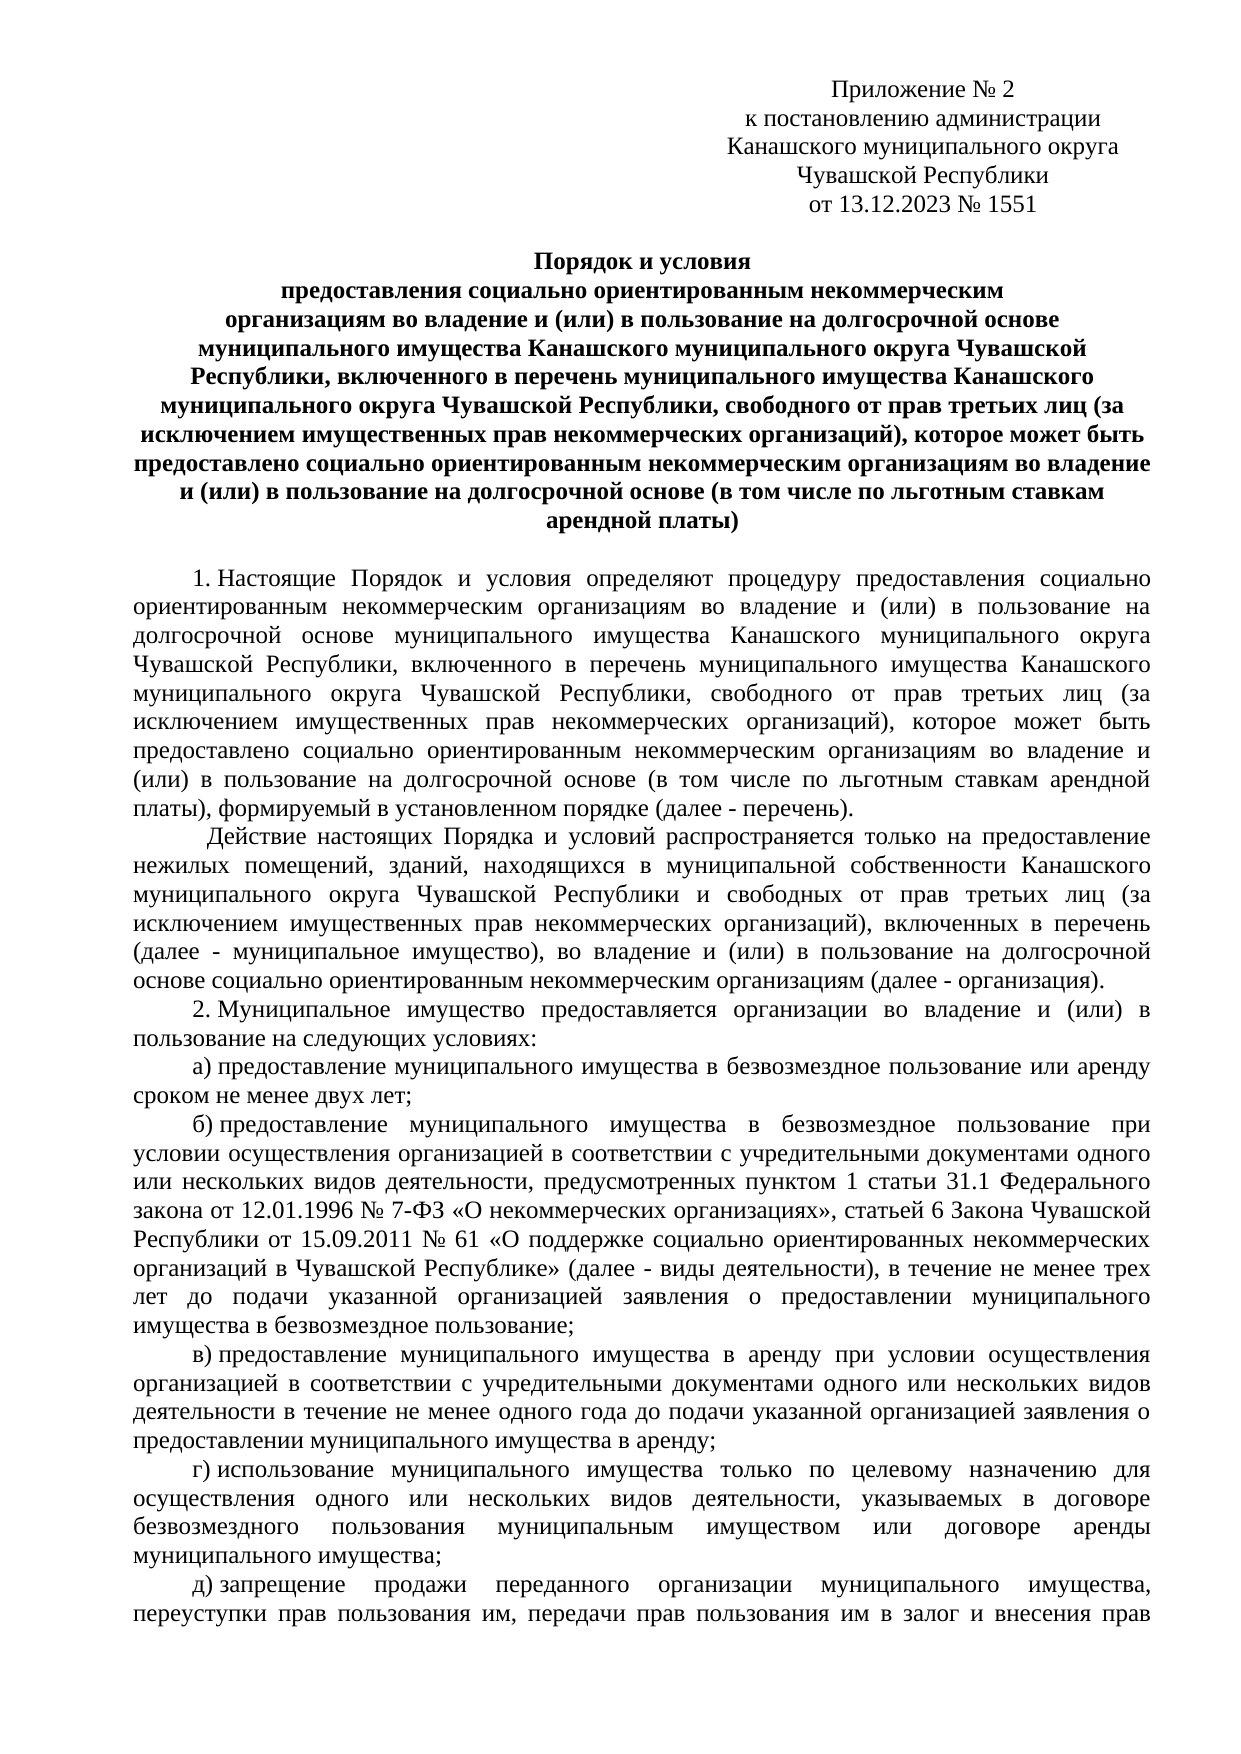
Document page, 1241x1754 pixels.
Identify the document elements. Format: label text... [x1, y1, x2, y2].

text к постановлению администрации Канашского муниципального округа Чувашской Республики [694, 103, 1152, 189]
text Приложение № 2 [694, 74, 1152, 103]
text предоставления социально ориентированным некоммерческим [133, 275, 1152, 304]
text Действие настоящих Порядка и условий распространяется только на предоставление нежилых помещений, зданий, находящихся в муниципальной собственности Канашского муниципального округа Чувашской Республики и свободных от прав третьих лиц (за исключением имущественных прав некоммерческих организаций), включенных в перечень (далее - муниципальное имущество), во владение и (или) в пользование на долгосрочной основе социально ориентированным некоммерческим организациям (далее - организация). [133, 821, 1152, 994]
text от 13.12.2023 № 1551 [694, 189, 1152, 218]
list предоставление муниципального имущества в аренду при условии осуществления организацией в соответствии с учредительными документами одного или нескольких видов деятельности в течение не менее одного года до подачи указанной организацией заявления о предоставлении муниципального имущества в аренду; [133, 1339, 1152, 1454]
list использование муниципального имущества только по целевому назначению для осуществления одного или нескольких видов деятельности, указываемых в договоре безвозмездного пользования муниципальным имуществом или договоре аренды муниципального имущества; [133, 1454, 1152, 1569]
list Настоящие Порядок и условия определяют процедуру предоставления социально ориентированным некоммерческим организациям во владение и (или) в пользование на долгосрочной основе муниципального имущества Канашского муниципального округа Чувашской Республики, включенного в перечень муниципального имущества Канашского муниципального округа Чувашской Республики, свободного от прав третьих лиц (за исключением имущественных прав некоммерческих организаций), которое может быть предоставлено социально ориентированным некоммерческим организациям во владение и (или) в пользование на долгосрочной основе (в том числе по льготным ставкам арендной платы), формируемый в установленном порядке (далее - перечень). [133, 563, 1152, 821]
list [133, 1569, 1152, 1626]
list предоставление муниципального имущества в безвозмездное пользование или аренду сроком не менее двух лет; [133, 1051, 1152, 1109]
text организациям во владение и (или) в пользование на долгосрочной основе муниципального имущества Канашского муниципального округа Чувашской Республики, включенного в перечень муниципального имущества Канашского муниципального округа Чувашской Республики, свободного от прав третьих лиц (за исключением имущественных прав некоммерческих организаций), которое может быть предоставлено социально ориентированным некоммерческим организациям во владение и (или) в пользование на долгосрочной основе (в том числе по льготным ставкам арендной платы) [133, 304, 1152, 534]
list Муниципальное имущество предоставляется организации во владение и (или) в пользование на следующих условиях: [133, 994, 1152, 1051]
list предоставление муниципального имущества в безвозмездное пользование при условии осуществления организацией в соответствии с учредительными документами одного или нескольких видов деятельности, предусмотренных пунктом 1 статьи 31.1 Федерального закона от 12.01.1996 № 7-ФЗ «О некоммерческих организациях», статьей 6 Закона Чувашской Республики от 15.09.2011 № 61 «О поддержке социально ориентированных некоммерческих организаций в Чувашской Республике» (далее - виды деятельности), в течение не менее трех лет до подачи указанной организацией заявления о предоставлении муниципального имущества в безвозмездное пользование; [133, 1109, 1152, 1339]
text Порядок и условия [133, 246, 1152, 275]
